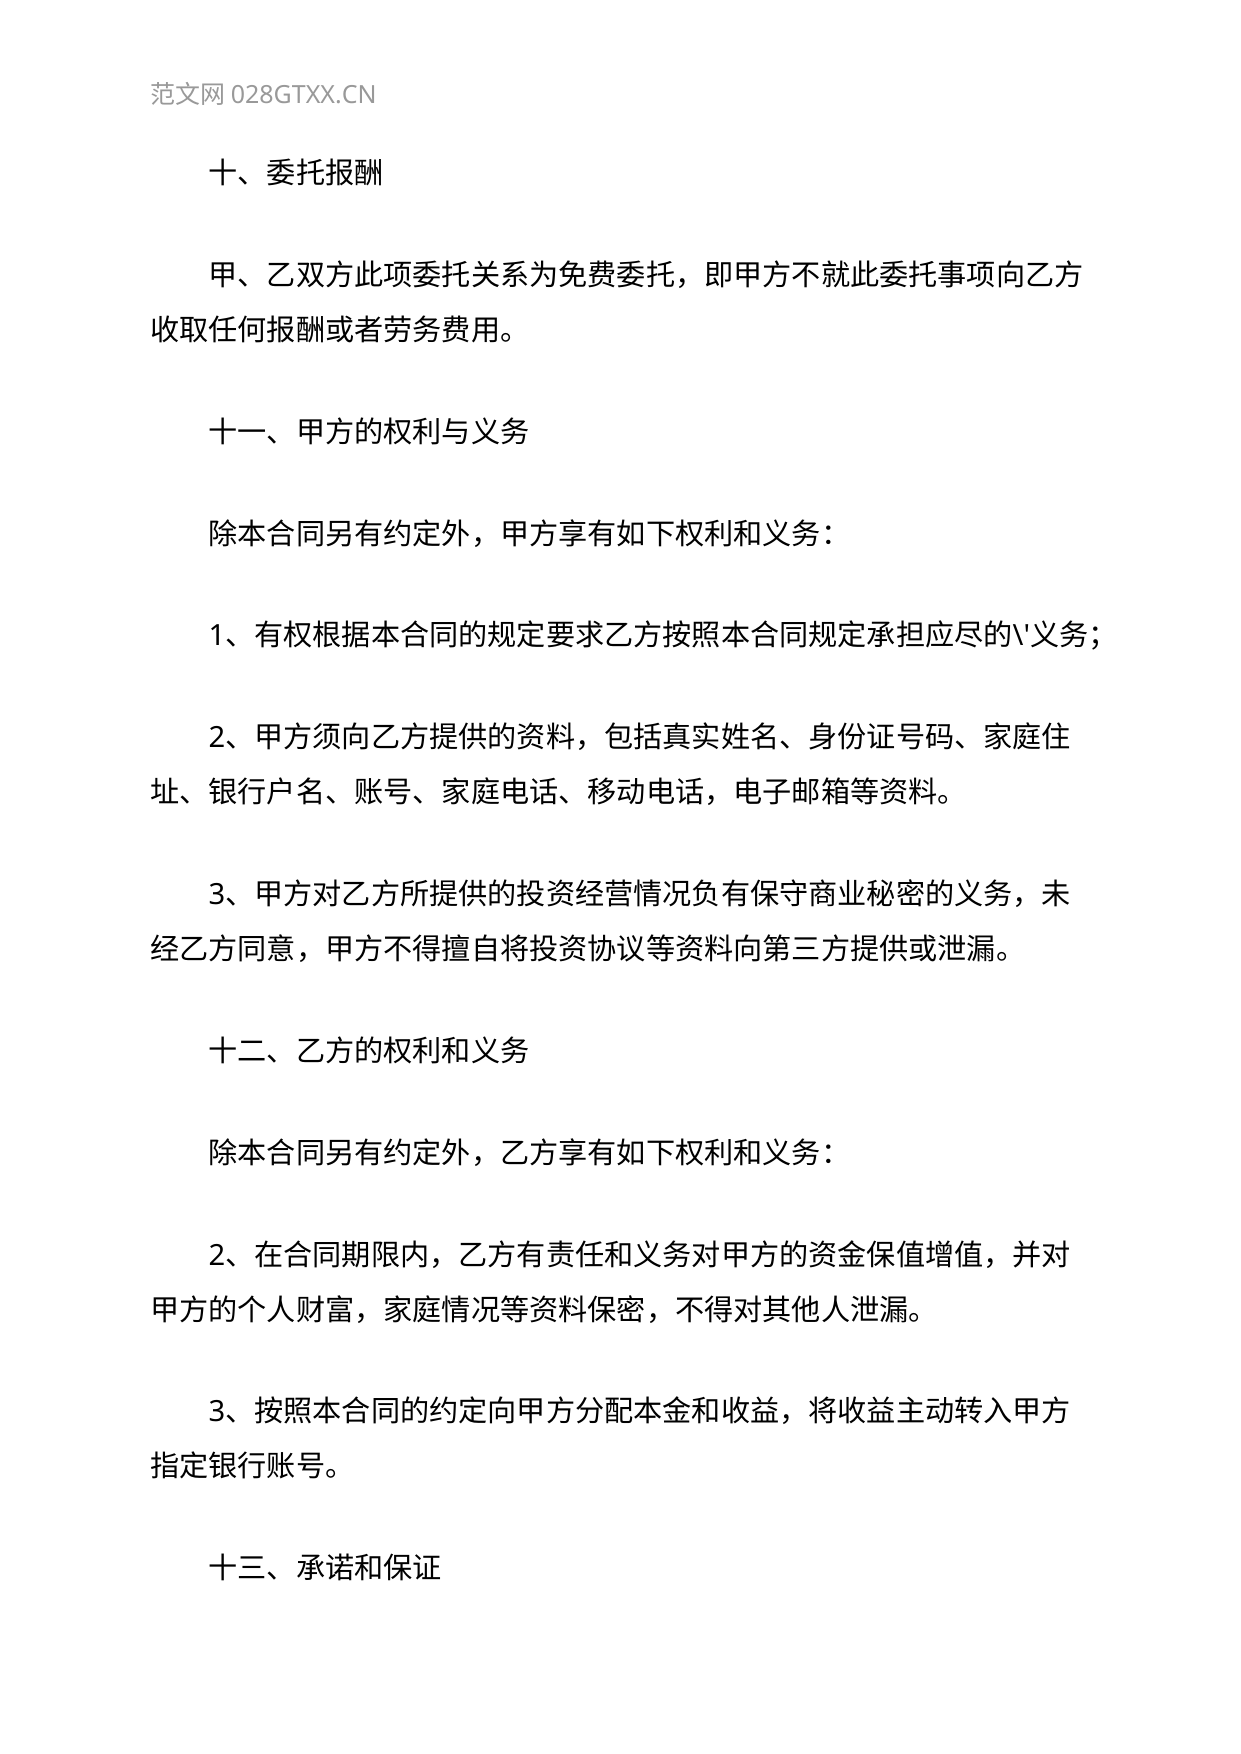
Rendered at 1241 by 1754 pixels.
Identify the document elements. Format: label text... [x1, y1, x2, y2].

text 除本合同另有约定外，甲方享有如下权利和义务： [150, 510, 1090, 552]
text 3、按照本合同的约定向甲方分配本金和收益，将收益主动转入甲方指定银行账号。 [150, 1388, 1090, 1485]
text 十三、承诺和保证 [150, 1544, 1090, 1587]
text 十、委托报酬 [150, 150, 1090, 192]
text 甲、乙双方此项委托关系为免费委托，即甲方不就此委托事项向乙方收取任何报酬或者劳务费用。 [150, 252, 1090, 349]
text 1、有权根据本合同的规定要求乙方按照本合同规定承担应尽的\'义务； [150, 612, 1090, 654]
text 十一、甲方的权利与义务 [150, 408, 1090, 451]
text 3、甲方对乙方所提供的投资经营情况负有保守商业秘密的义务，未经乙方同意，甲方不得擅自将投资协议等资料向第三方提供或泄漏。 [150, 871, 1090, 968]
text 十二、乙方的权利和义务 [150, 1027, 1090, 1070]
text 2、在合同期限内，乙方有责任和义务对甲方的资金保值增值，并对甲方的个人财富，家庭情况等资料保密，不得对其他人泄漏。 [150, 1231, 1090, 1328]
text 除本合同另有约定外，乙方享有如下权利和义务： [150, 1129, 1090, 1172]
text 2、甲方须向乙方提供的资料，包括真实姓名、身份证号码、家庭住址、银行户名、账号、家庭电话、移动电话，电子邮箱等资料。 [150, 714, 1090, 811]
